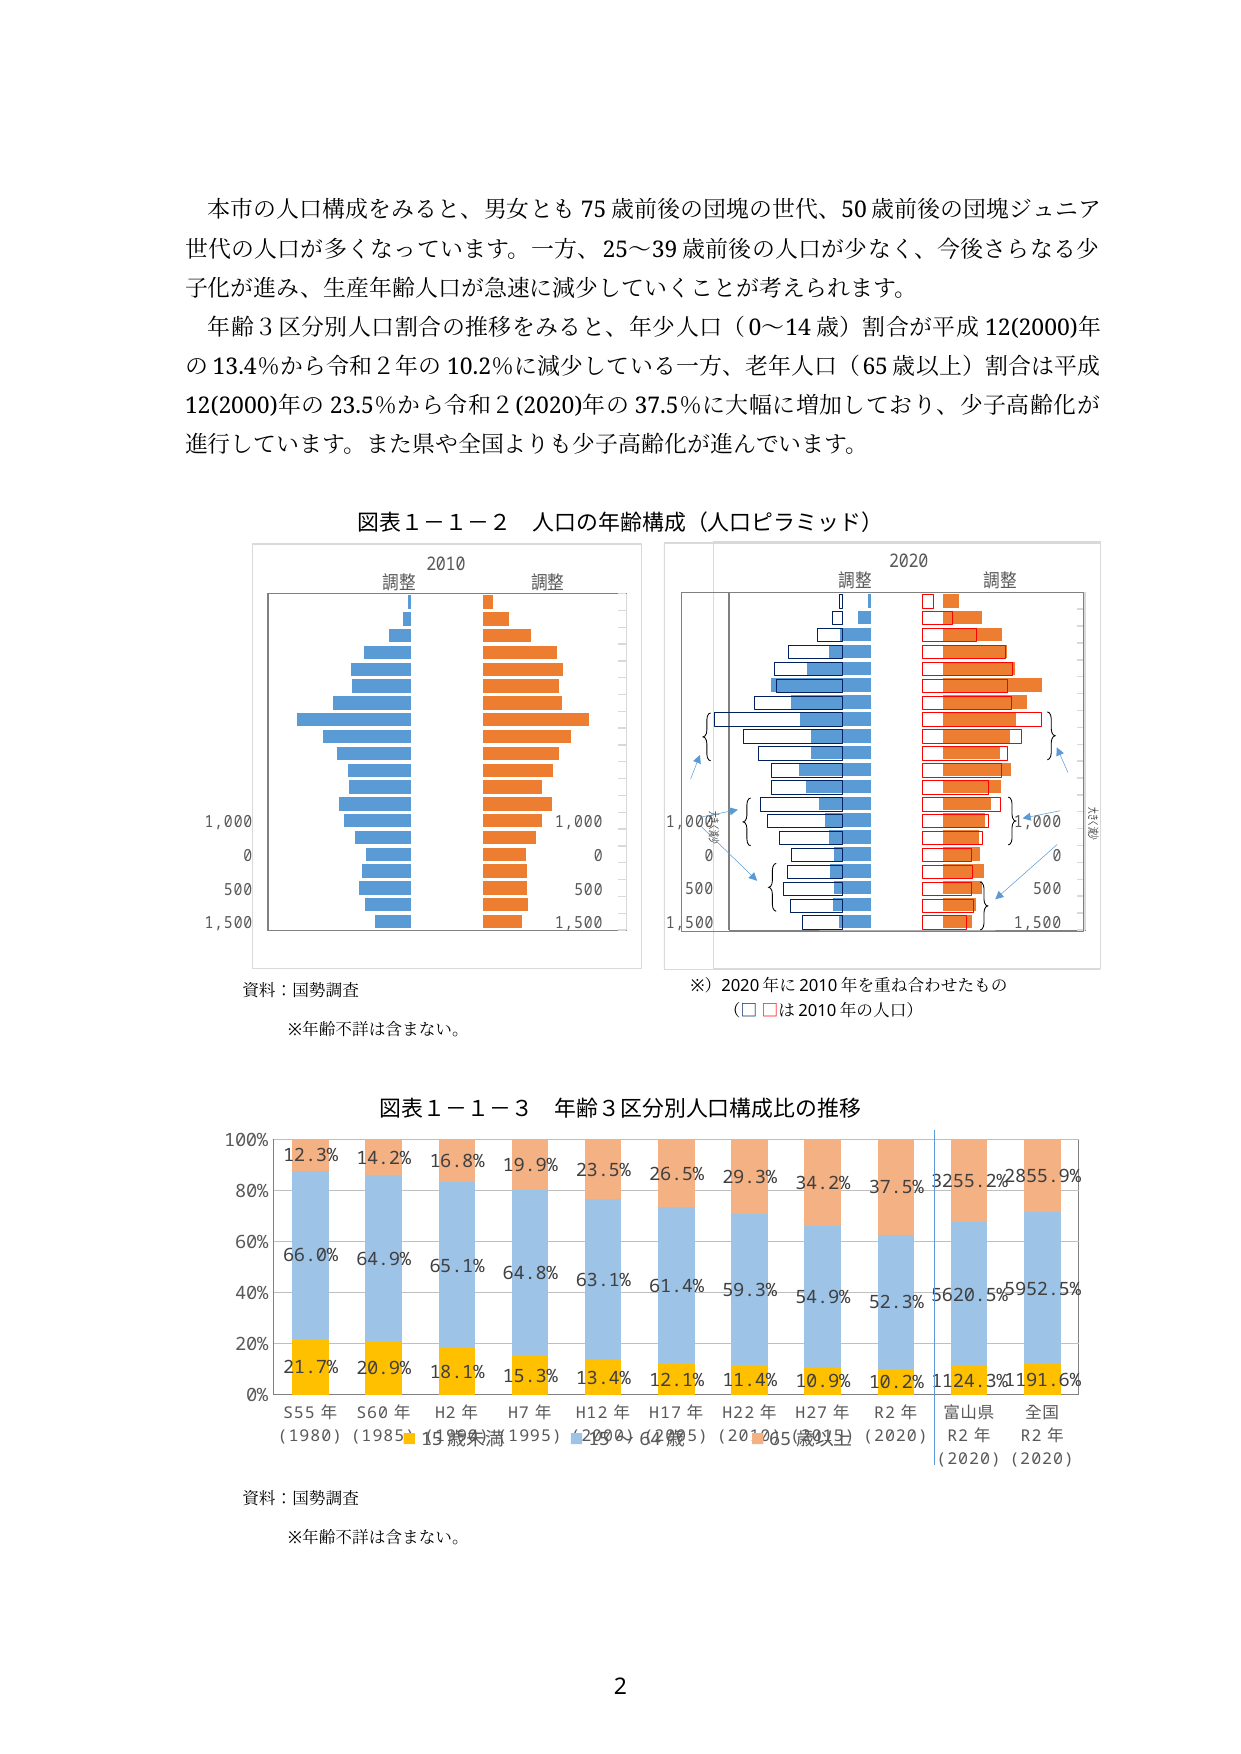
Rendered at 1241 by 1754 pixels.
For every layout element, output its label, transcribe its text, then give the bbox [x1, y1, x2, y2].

text 図表１－１－３ 年齢３区分別人口構成比の推移 [139, 1087, 1101, 1126]
text 図表１－１－２ 人口の年齢構成（人口ピラミッド） [139, 501, 1101, 540]
text ※年齢不詳は含まない。 [279, 1009, 1101, 1048]
text ※年齢不詳は含まない。 [279, 1517, 1101, 1556]
text 本市の人口構成をみると、男女とも75歳前後の団塊の世代、50歳前後の団塊ジュニア世代の人口が多くなっています。一方、25～39歳前後の人口が少なく、今後さらなる少子化が進み、生産年齢人口が急速に減少していくことが考えられます。 [185, 189, 1101, 306]
text 資料：国勢調査 [242, 1478, 1101, 1517]
text 資料：国勢調査 [242, 970, 1101, 1009]
text 年齢３区分別人口割合の推移をみると、年少人口（0～14歳）割合が平成12(2000)年の13.4％から令和２年の10.2％に減少している一方、老年人口（65歳以上）割合は平成12(2000)年の23.5％から令和２(2020)年の37.5％に大幅に増加しており、少子高齢化が進行しています。また県や全国よりも少子高齢化が進んでいます。 [185, 306, 1101, 462]
